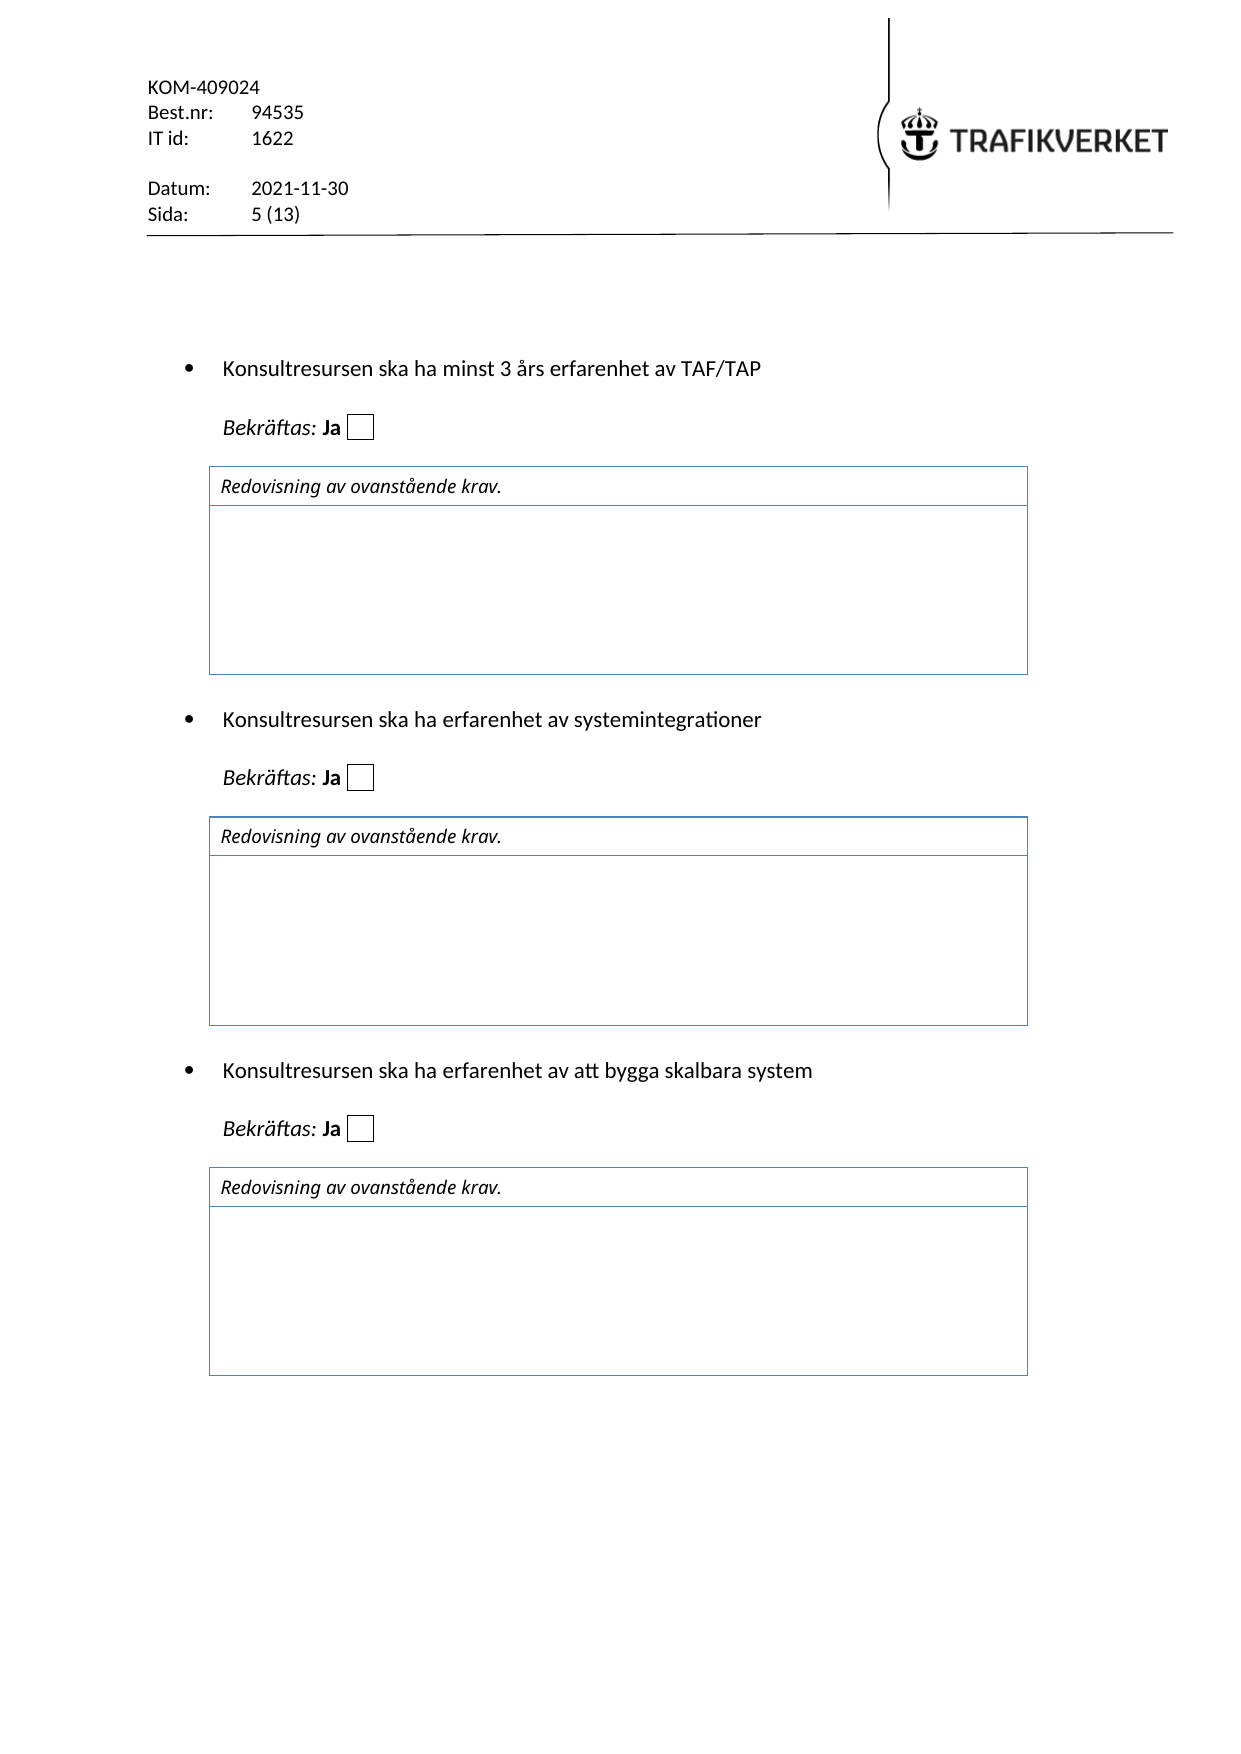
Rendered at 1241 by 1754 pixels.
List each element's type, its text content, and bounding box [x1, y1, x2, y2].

table_header Redovisning av ovanstående krav. [210, 467, 1027, 505]
list Bekräftas: Ja [223, 763, 1092, 791]
table_cell [210, 1207, 1027, 1375]
list Bekräftas: Ja [223, 413, 1092, 441]
list Konsultresursen ska ha minst 3 års erfarenhet av TAF/TAP [185, 354, 1092, 382]
picture [877, 18, 1168, 212]
list Bekräftas: Ja [223, 1114, 1092, 1142]
table_header Redovisning av ovanstående krav. [210, 1168, 1027, 1206]
list Konsultresursen ska ha erfarenhet av systemintegrationer [185, 705, 1092, 733]
list Konsultresursen ska ha erfarenhet av att bygga skalbara system [185, 1056, 1092, 1084]
table_cell [210, 506, 1027, 674]
table_cell [210, 856, 1027, 1024]
table_header Redovisning av ovanstående krav. [210, 818, 1027, 855]
